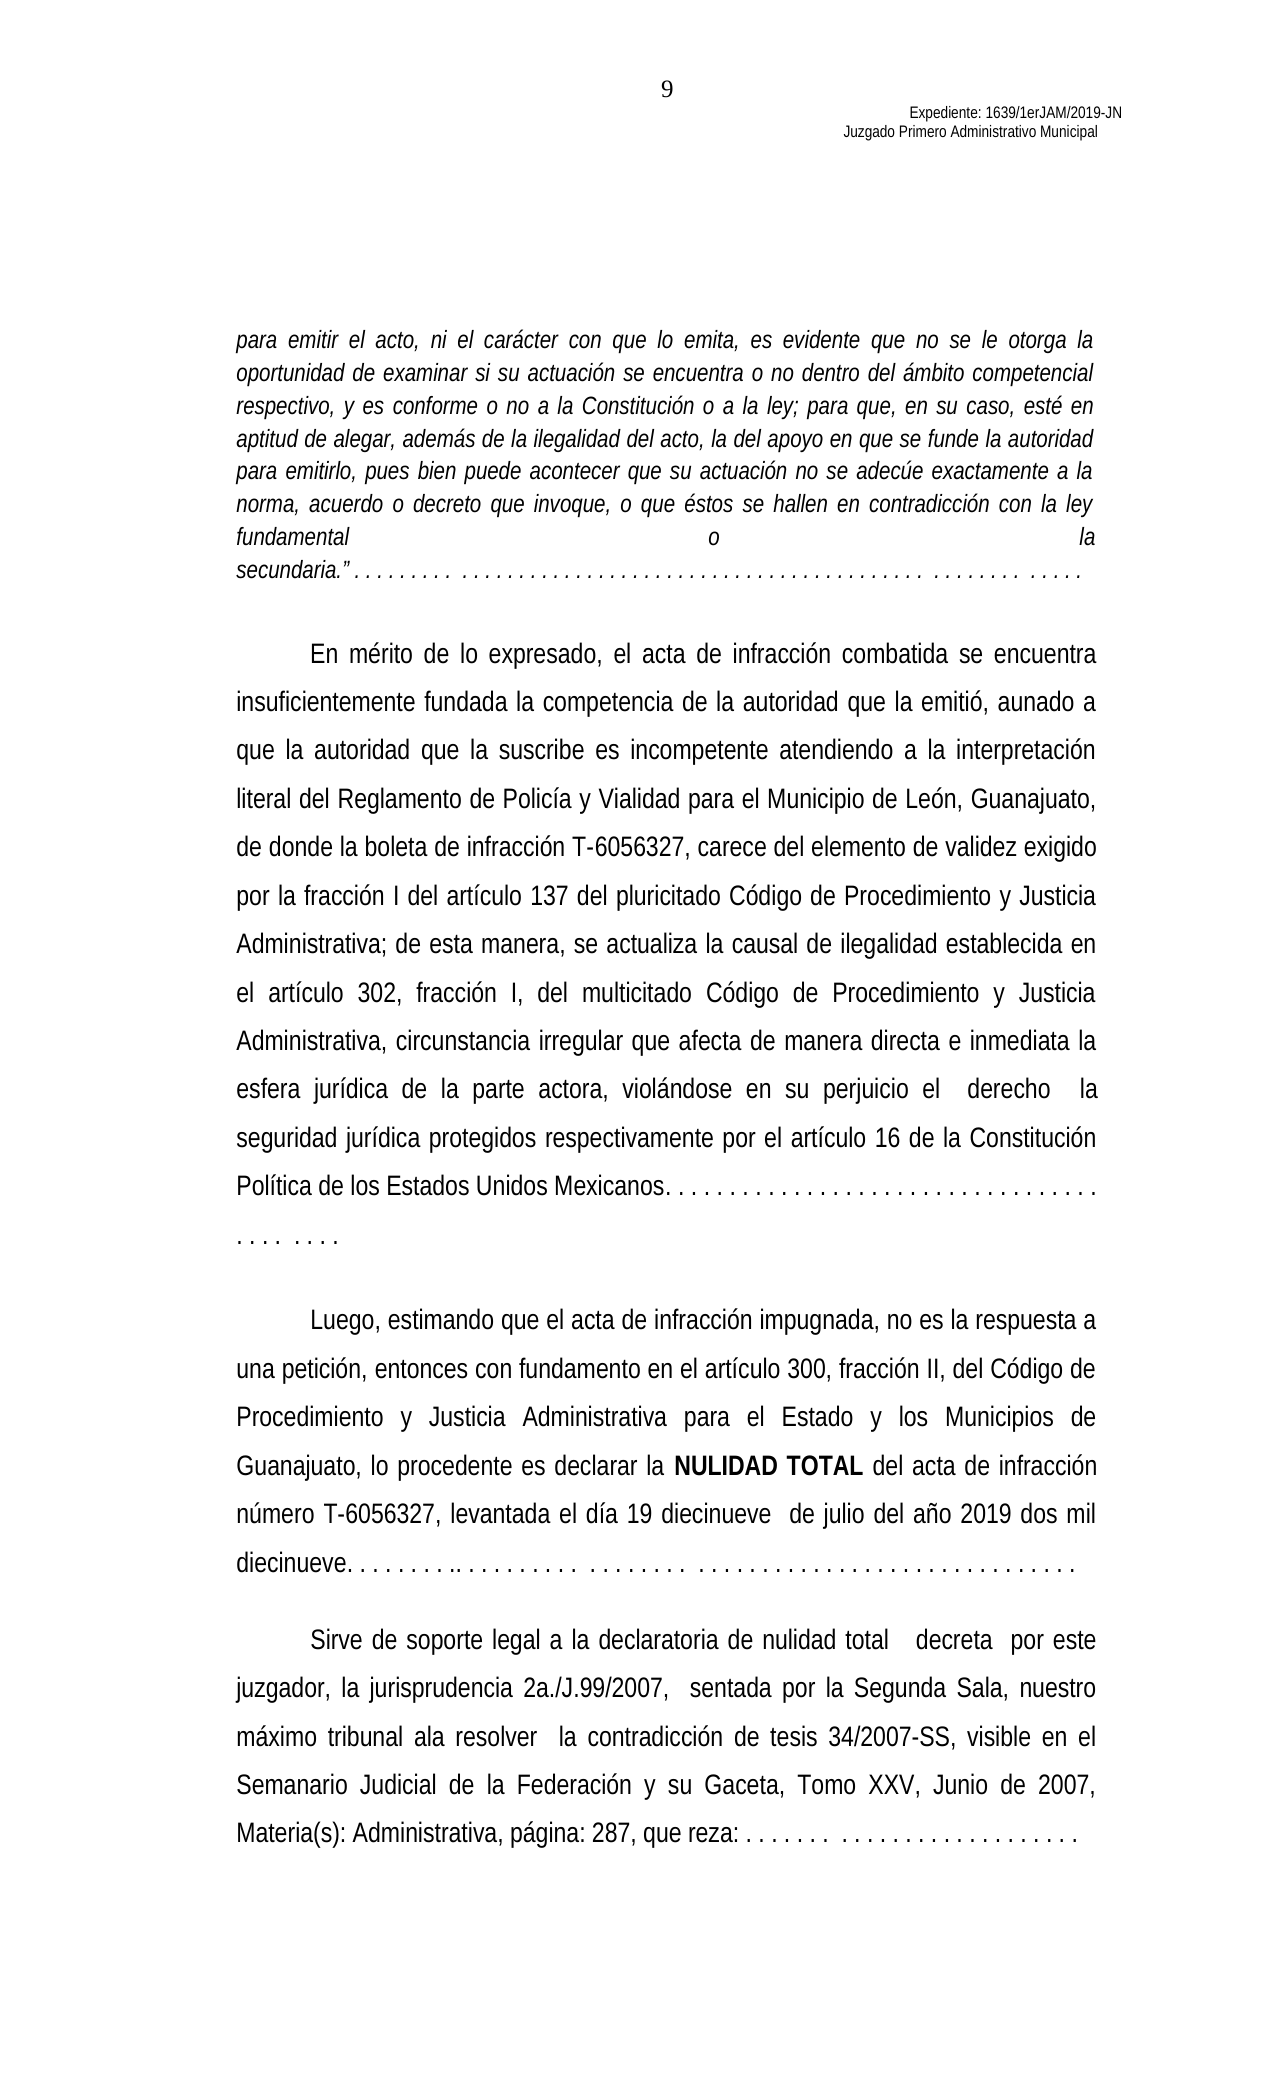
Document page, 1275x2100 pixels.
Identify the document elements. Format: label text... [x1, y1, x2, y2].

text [236, 325, 1098, 584]
text Sirve de soporte legal a la declaratoria de nulidad total decreta por este juzgador, la jurisprudencia 2a./J.99/2007, sentada por la Segunda Sala, nuestro máximo tribunal ala resolver la contradicción de tesis 34/2007-SS, visible en el Semanario Judicial de la Federación y su Gaceta, Tomo XXV, Junio de 2007, Materia(s): Administrativa, página: 287, que reza: . . . . . . . . . . . . . . . . . . . . . . . . . . [236, 1623, 1098, 1849]
text En mérito de lo expresado, el acta de infracción combatida se encuentra insuficientemente fundada la competencia de la autoridad que la emitió, aunado a que la autoridad que la suscribe es incompetente atendiendo a la interpretación literal del Reglamento de Policía y Vialidad para el Municipio de León, Guanajuato, de donde la boleta de infracción T-6056327, carece del elemento de validez exigido por la fracción I del artículo 137 del pluricitado Código de Procedimiento y Justicia Administrativa; de esta manera, se actualiza la causal de ilegalidad establecida en el artículo 302, fracción I, del multicitado Código de Procedimiento y Justicia Administrativa, circunstancia irregular que afecta de manera directa e inmediata la esfera jurídica de la parte actora, violándose en su perjuicio el derecho la seguridad jurídica protegidos respectivamente por el artículo 16 de la Constitución Política de los Estados Unidos Mexicanos. . . . . . . . . . . . . . . . . . . . . . . . . . . . . . . . . . . . . . . . . . [236, 637, 1098, 1250]
text Luego, estimando que el acta de infracción impugnada, no es la respuesta a una petición, entonces con fundamento en el artículo 300, fracción II, del Código de Procedimiento y Justicia Administrativa para el Estado y los Municipios de Guanajuato, lo procedente es declarar la NULIDAD TOTAL del acta de infracción número T-6056327, levantada el día 19 diecinueve de julio del año 2019 dos mil diecinueve. . . . . . . . .. . . . . . . . . . . . . . . . . . . . . . . . . . . . . . . . . . . . . . . . . . . . . . . . [236, 1303, 1098, 1578]
